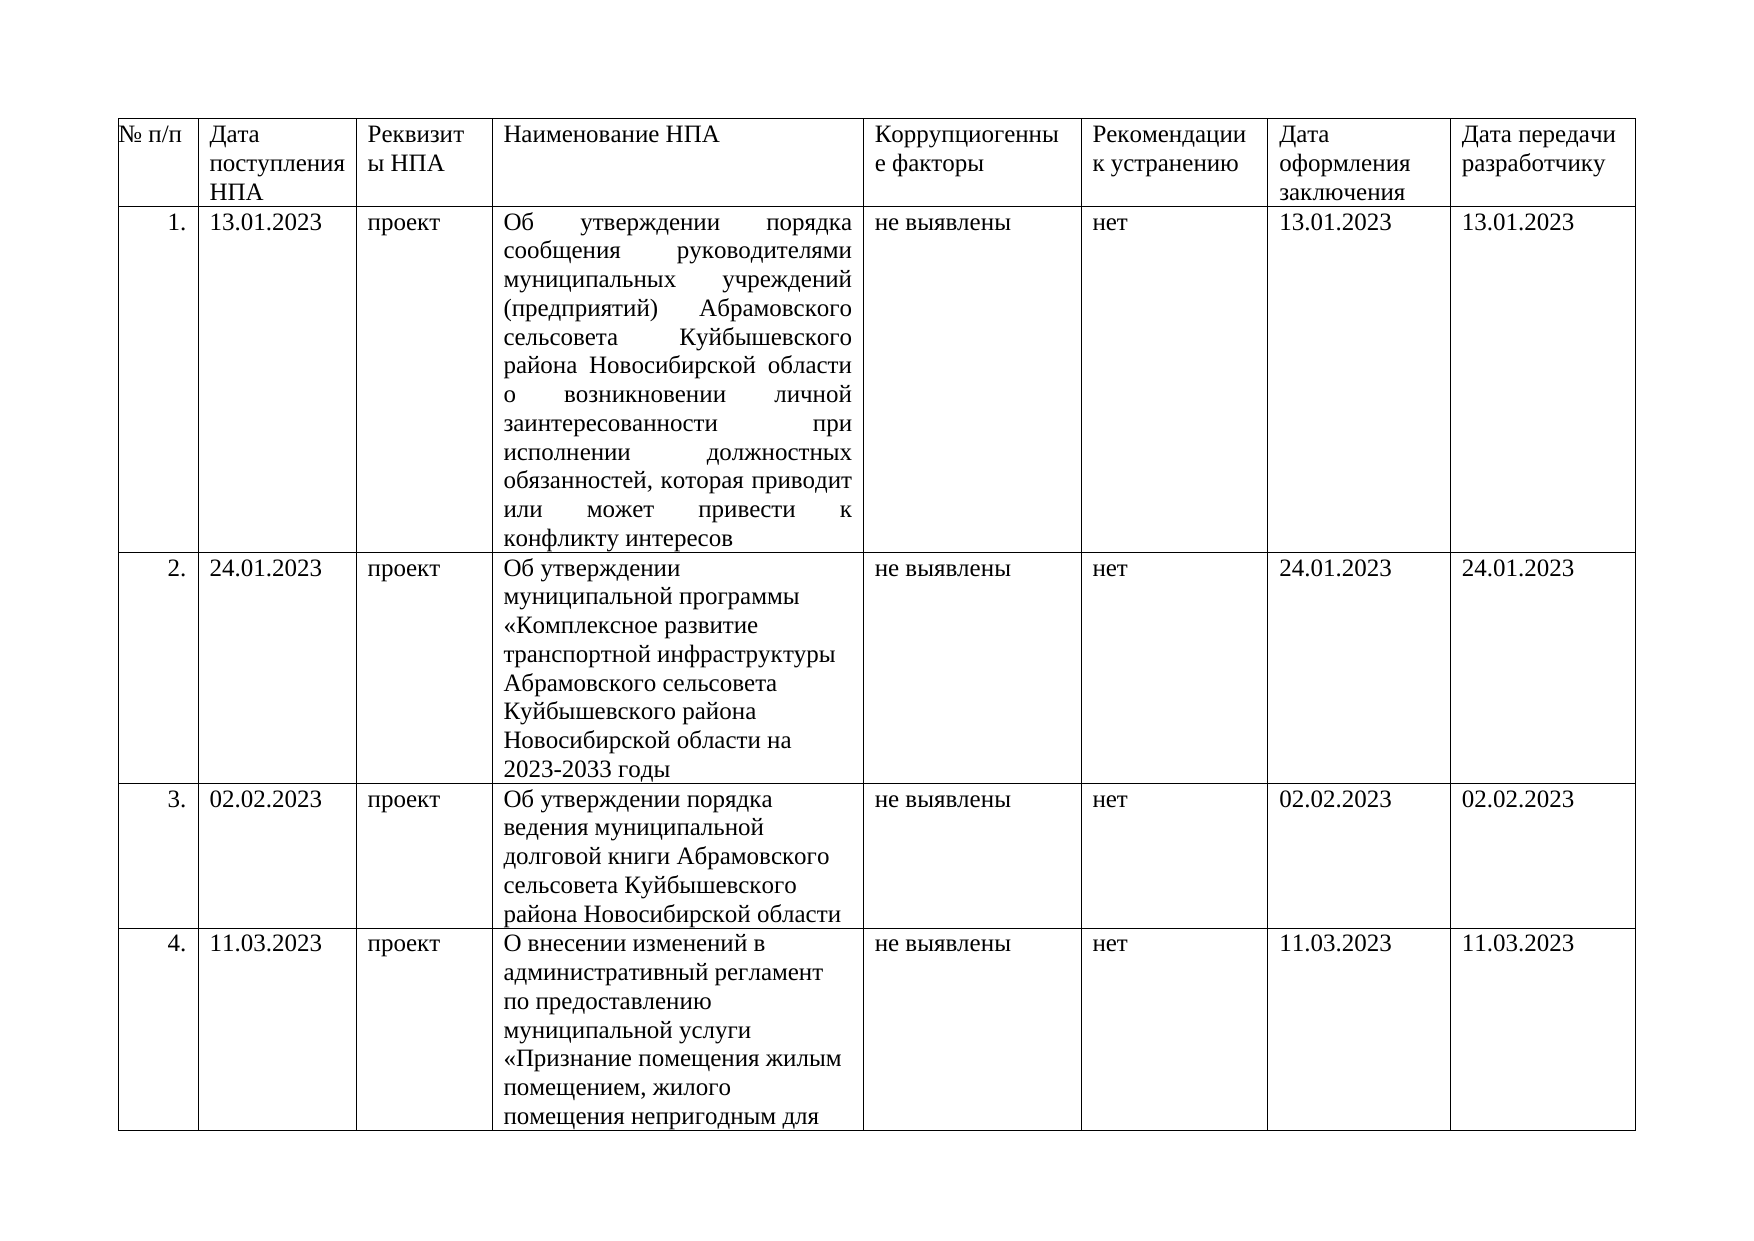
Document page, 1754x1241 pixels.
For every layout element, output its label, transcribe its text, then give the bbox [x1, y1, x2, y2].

table_cell 11.03.2023 [199, 929, 356, 1130]
table_cell 02.02.2023 [199, 784, 356, 927]
table_cell [119, 784, 198, 927]
table_cell 13.01.2023 [1451, 207, 1635, 552]
table_cell проект [357, 207, 492, 552]
table_header Дата поступления НПА [199, 119, 356, 206]
table_cell проект [357, 929, 492, 1130]
table_cell 13.01.2023 [1268, 207, 1450, 552]
table_header Коррупциогенные факторы [864, 119, 1081, 206]
table_cell 11.03.2023 [1451, 929, 1635, 1130]
table_cell [119, 929, 198, 1130]
table_cell Об утверждении порядка сообщения руководителями муниципальных учреждений (предприятий) Абрамовского сельсовета Куйбышевского района Новосибирской области о возникновении личной заинтересованности при исполнении должностных обязанностей, которая приводит или может привести к конфликту интересов [493, 207, 863, 552]
table_cell 24.01.2023 [199, 553, 356, 783]
table_header Реквизиты НПА [357, 119, 492, 206]
table_cell Об утверждении муниципальной программы «Комплексное развитие транспортной инфраструктуры Абрамовского сельсовета Куйбышевского района Новосибирской области на 2023-2033 годы [493, 553, 863, 783]
table_cell 24.01.2023 [1451, 553, 1635, 783]
table_cell нет [1082, 207, 1267, 552]
table_cell [119, 553, 198, 783]
table_cell 11.03.2023 [1268, 929, 1450, 1130]
table_header Дата передачи разработчику [1451, 119, 1635, 206]
table_cell 13.01.2023 [199, 207, 356, 552]
table_cell проект [357, 784, 492, 927]
table_cell не выявлены [864, 784, 1081, 927]
table_header Наименование НПА [493, 119, 863, 206]
table_cell не выявлены [864, 553, 1081, 783]
table_cell 24.01.2023 [1268, 553, 1450, 783]
table_header № п/п [119, 119, 198, 206]
table_cell 02.02.2023 [1451, 784, 1635, 927]
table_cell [493, 929, 863, 1130]
table_cell нет [1082, 553, 1267, 783]
table_cell проект [357, 553, 492, 783]
table_cell нет [1082, 784, 1267, 927]
table_cell не выявлены [864, 929, 1081, 1130]
table_cell 02.02.2023 [1268, 784, 1450, 927]
table_header Рекомендации к устранению [1082, 119, 1267, 206]
table_header Дата оформления заключения [1268, 119, 1450, 206]
table_cell не выявлены [864, 207, 1081, 552]
table_cell нет [1082, 929, 1267, 1130]
table_cell [119, 207, 198, 552]
table_cell Об утверждении порядка ведения муниципальной долговой книги Абрамовского сельсовета Куйбышевского района Новосибирской области [493, 784, 863, 927]
